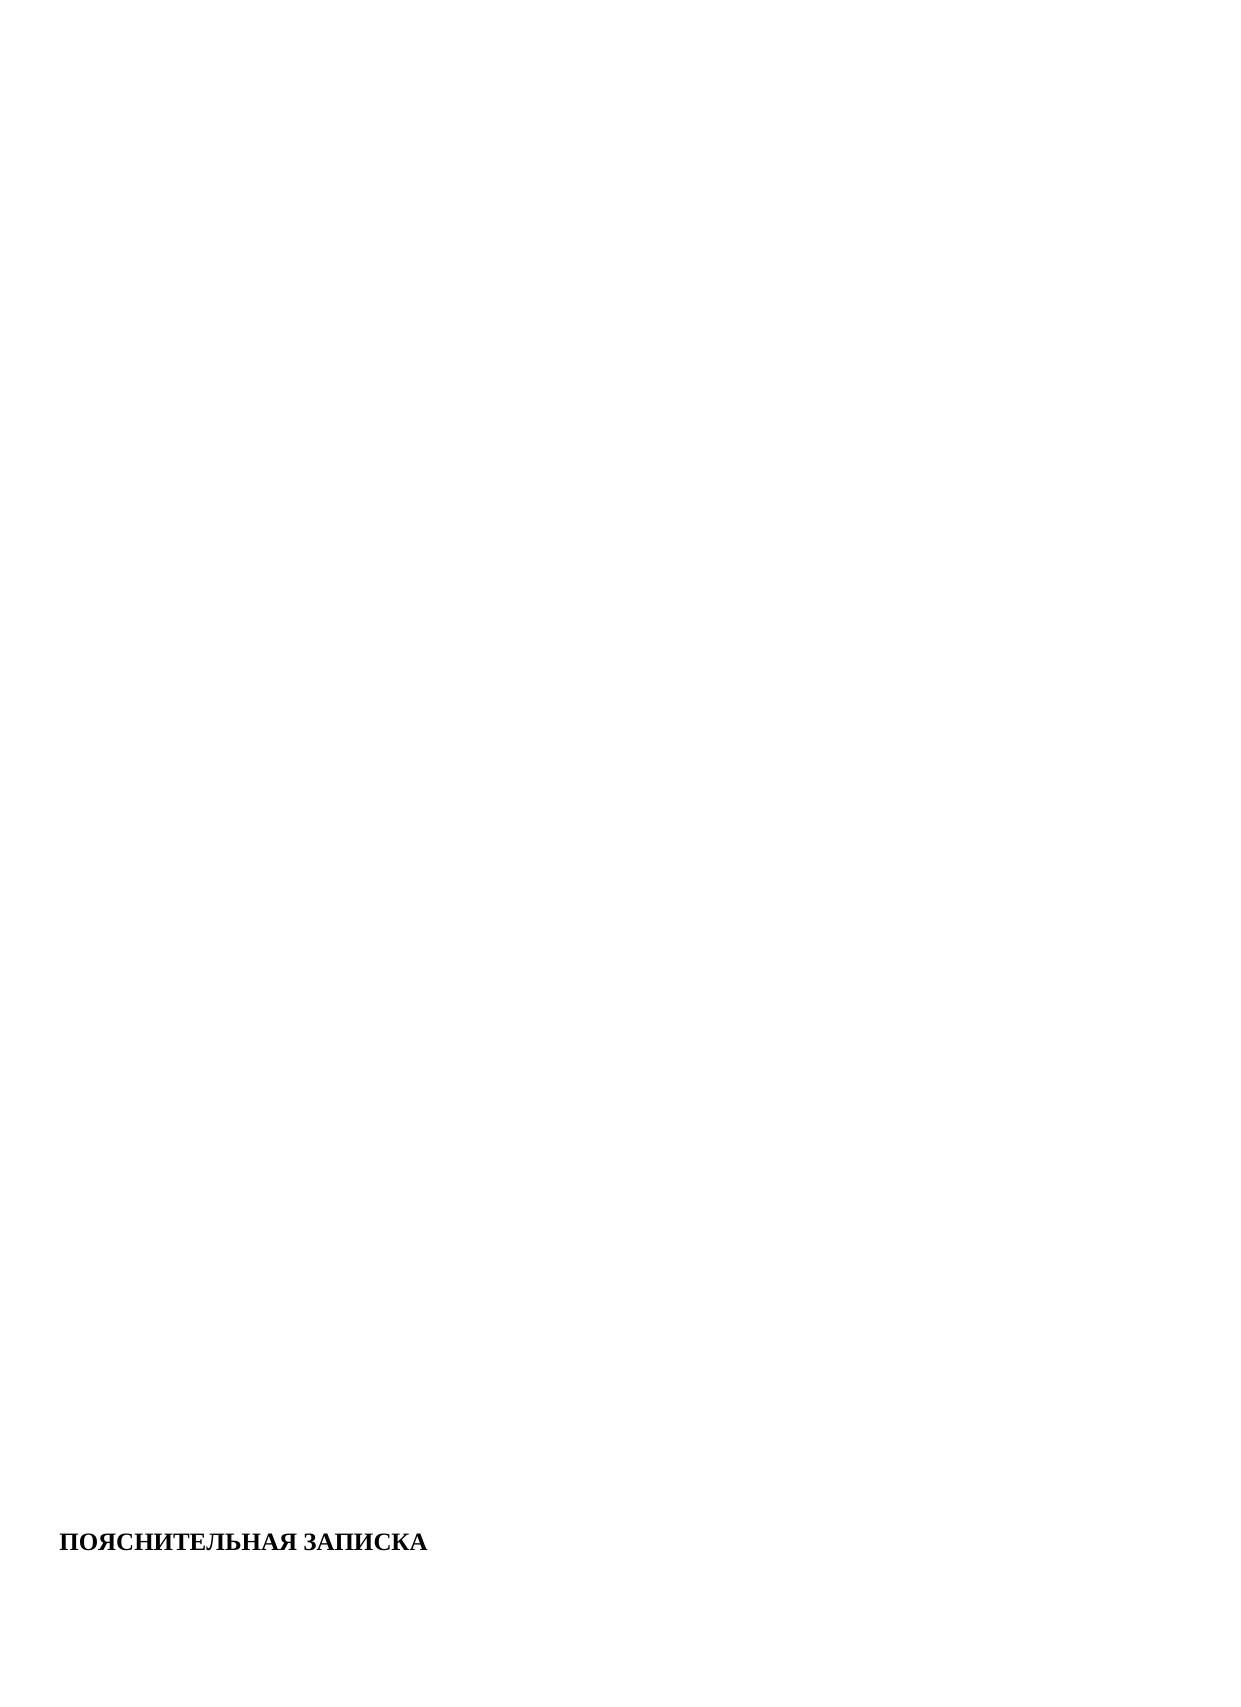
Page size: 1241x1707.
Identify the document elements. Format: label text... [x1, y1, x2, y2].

text ПОЯСНИТЕЛЬНАЯ ЗАПИСКА [59, 1527, 1181, 1556]
